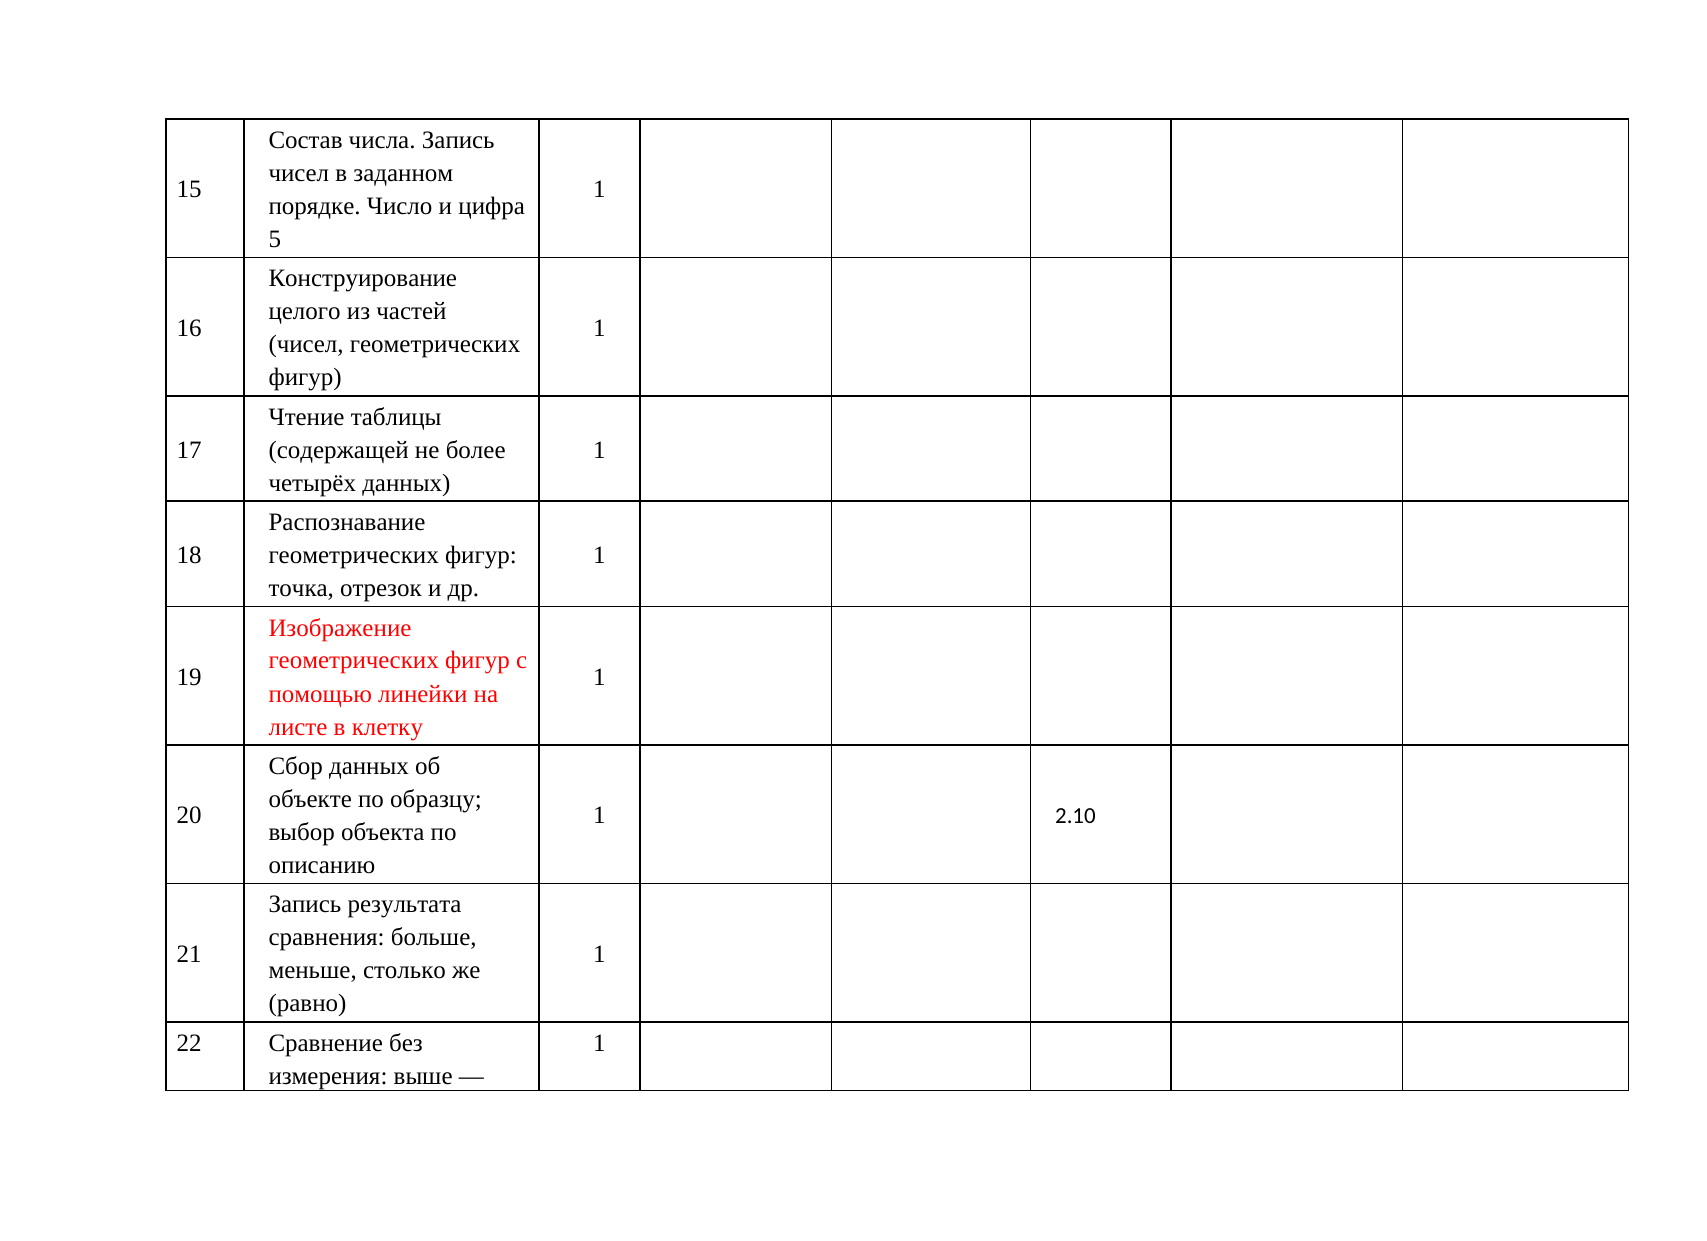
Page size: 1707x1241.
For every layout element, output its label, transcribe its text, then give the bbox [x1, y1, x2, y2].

table_cell 1 [540, 397, 639, 500]
table_cell [1403, 258, 1628, 395]
table_cell [1172, 746, 1402, 883]
table_cell [1403, 884, 1628, 1021]
table_cell 1 [540, 884, 639, 1021]
table_cell [1403, 120, 1628, 257]
table_cell 18 [167, 502, 243, 606]
table_cell [1031, 884, 1170, 1021]
table_cell [641, 397, 831, 500]
table_cell [1172, 884, 1402, 1021]
table_cell [1172, 397, 1402, 500]
table_cell 1 [540, 502, 639, 606]
table_cell 16 [167, 258, 243, 395]
table_cell [832, 884, 1030, 1021]
table_cell [641, 258, 831, 395]
table_cell [832, 120, 1030, 257]
table_cell [1031, 397, 1170, 500]
table_cell [641, 502, 831, 606]
table_cell [832, 607, 1030, 744]
table_cell [832, 258, 1030, 395]
table_cell 2.10 [1031, 746, 1170, 883]
table_cell [1172, 258, 1402, 395]
table_cell Распознавание геометрических фигур: точка, отрезок и др. [245, 502, 538, 606]
table_cell 15 [167, 120, 243, 257]
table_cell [245, 1023, 538, 1090]
table_cell Конструирование целого из частей (чисел, геометрических фигур) [245, 258, 538, 395]
table_cell [1172, 120, 1402, 257]
table_cell [832, 397, 1030, 500]
table_cell [1031, 258, 1170, 395]
table_cell [1031, 502, 1170, 606]
table_cell [1172, 502, 1402, 606]
table_cell [1031, 120, 1170, 257]
table_cell Чтение таблицы (содержащей не более четырёх данных) [245, 397, 538, 500]
table_cell [832, 1023, 1030, 1090]
table_cell 1 [540, 746, 639, 883]
table_cell [641, 746, 831, 883]
table_cell [641, 120, 831, 257]
table_cell [641, 607, 831, 744]
table_cell [1172, 1023, 1402, 1090]
table_cell 1 [540, 607, 639, 744]
table_cell [1031, 1023, 1170, 1090]
table_cell [1403, 746, 1628, 883]
table_cell 19 [167, 607, 243, 744]
table_cell [832, 502, 1030, 606]
table_cell [641, 1023, 831, 1090]
table_cell Изображение геометрических фигур с помощью линейки на листе в клетку [245, 607, 538, 744]
table_cell [641, 884, 831, 1021]
table_cell 1 [540, 120, 639, 257]
table_cell 1 [540, 258, 639, 395]
table_cell 22 [167, 1023, 243, 1090]
table_cell [1031, 607, 1170, 744]
table_cell 1 [540, 1023, 639, 1090]
table_cell 21 [167, 884, 243, 1021]
table_cell [1403, 502, 1628, 606]
table_cell Состав числа. Запись чисел в заданном порядке. Число и цифра 5 [245, 120, 538, 257]
table_cell [1172, 607, 1402, 744]
table_cell Запись результата сравнения: больше, меньше, столько же (равно) [245, 884, 538, 1021]
table_cell Сбор данных об объекте по образцу; выбор объекта по описанию [245, 746, 538, 883]
table_cell [1403, 607, 1628, 744]
table_cell [832, 746, 1030, 883]
table_cell 17 [167, 397, 243, 500]
table_cell 20 [167, 746, 243, 883]
table_cell [1403, 1023, 1628, 1090]
table_cell [1403, 397, 1628, 500]
